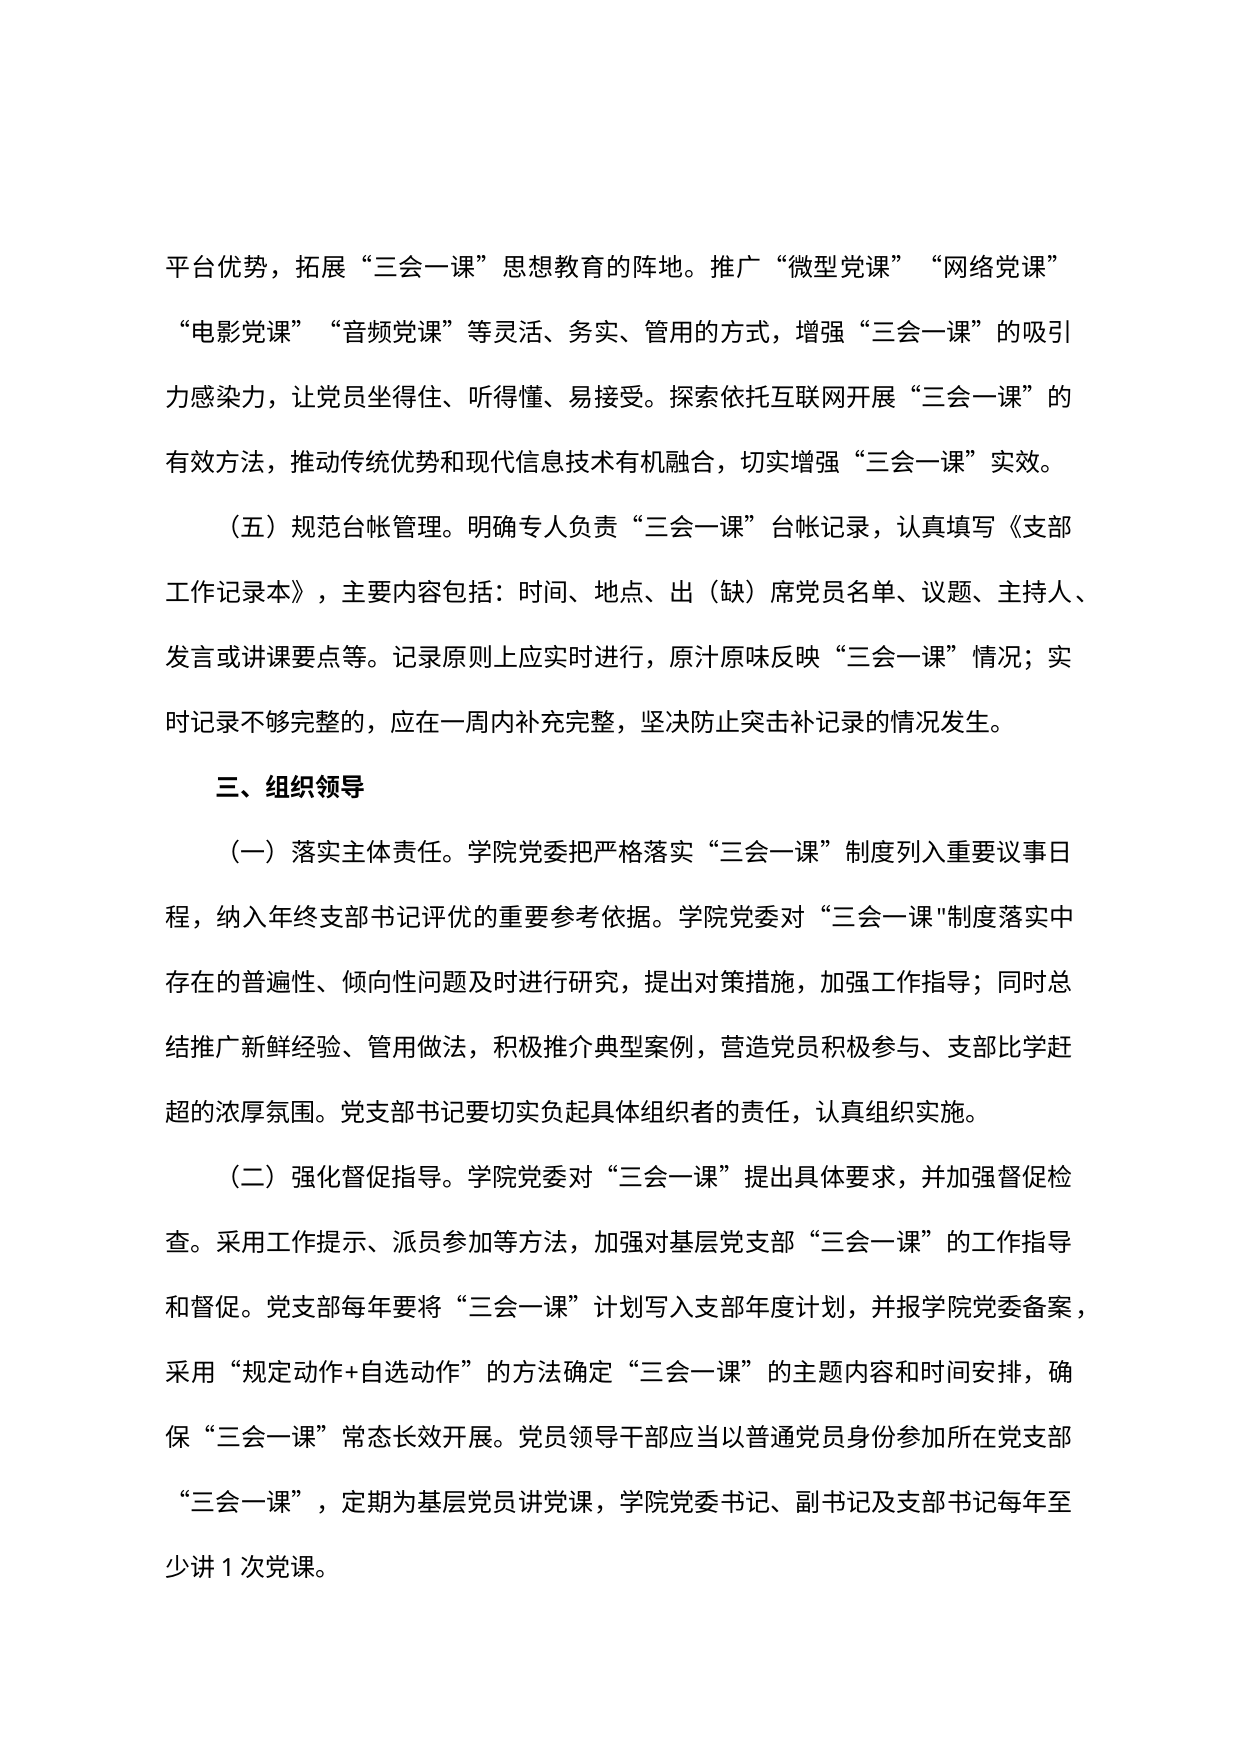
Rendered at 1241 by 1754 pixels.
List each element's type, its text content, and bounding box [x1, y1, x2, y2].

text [165, 233, 1075, 493]
text （二）强化督促指导。学院党委对“三会一课”提出具体要求，并加强督促检查。采用工作提示、派员参加等方法，加强对基层党支部“三会一课”的工作指导和督促。党支部每年要将“三会一课”计划写入支部年度计划，并报学院党委备案，采用“规定动作+自选动作”的方法确定“三会一课”的主题内容和时间安排，确保“三会一课”常态长效开展。党员领导干部应当以普通党员身份参加所在党支部“三会一课”，定期为基层党员讲党课，学院党委书记、副书记及支部书记每年至少讲1次党课。 [165, 1143, 1075, 1598]
text 三、组织领导 [165, 753, 1075, 818]
text （一）落实主体责任。学院党委把严格落实“三会一课”制度列入重要议事日程，纳入年终支部书记评优的重要参考依据。学院党委对“三会一课"制度落实中存在的普遍性、倾向性问题及时进行研究，提出对策措施，加强工作指导；同时总结推广新鲜经验、管用做法，积极推介典型案例，营造党员积极参与、支部比学赶超的浓厚氛围。党支部书记要切实负起具体组织者的责任，认真组织实施。 [165, 818, 1075, 1143]
text （五）规范台帐管理。明确专人负责“三会一课”台帐记录，认真填写《支部工作记录本》，主要内容包括：时间、地点、出（缺）席党员名单、议题、主持人、发言或讲课要点等。记录原则上应实时进行，原汁原味反映“三会一课”情况；实时记录不够完整的，应在一周内补充完整，坚决防止突击补记录的情况发生。 [165, 493, 1075, 753]
